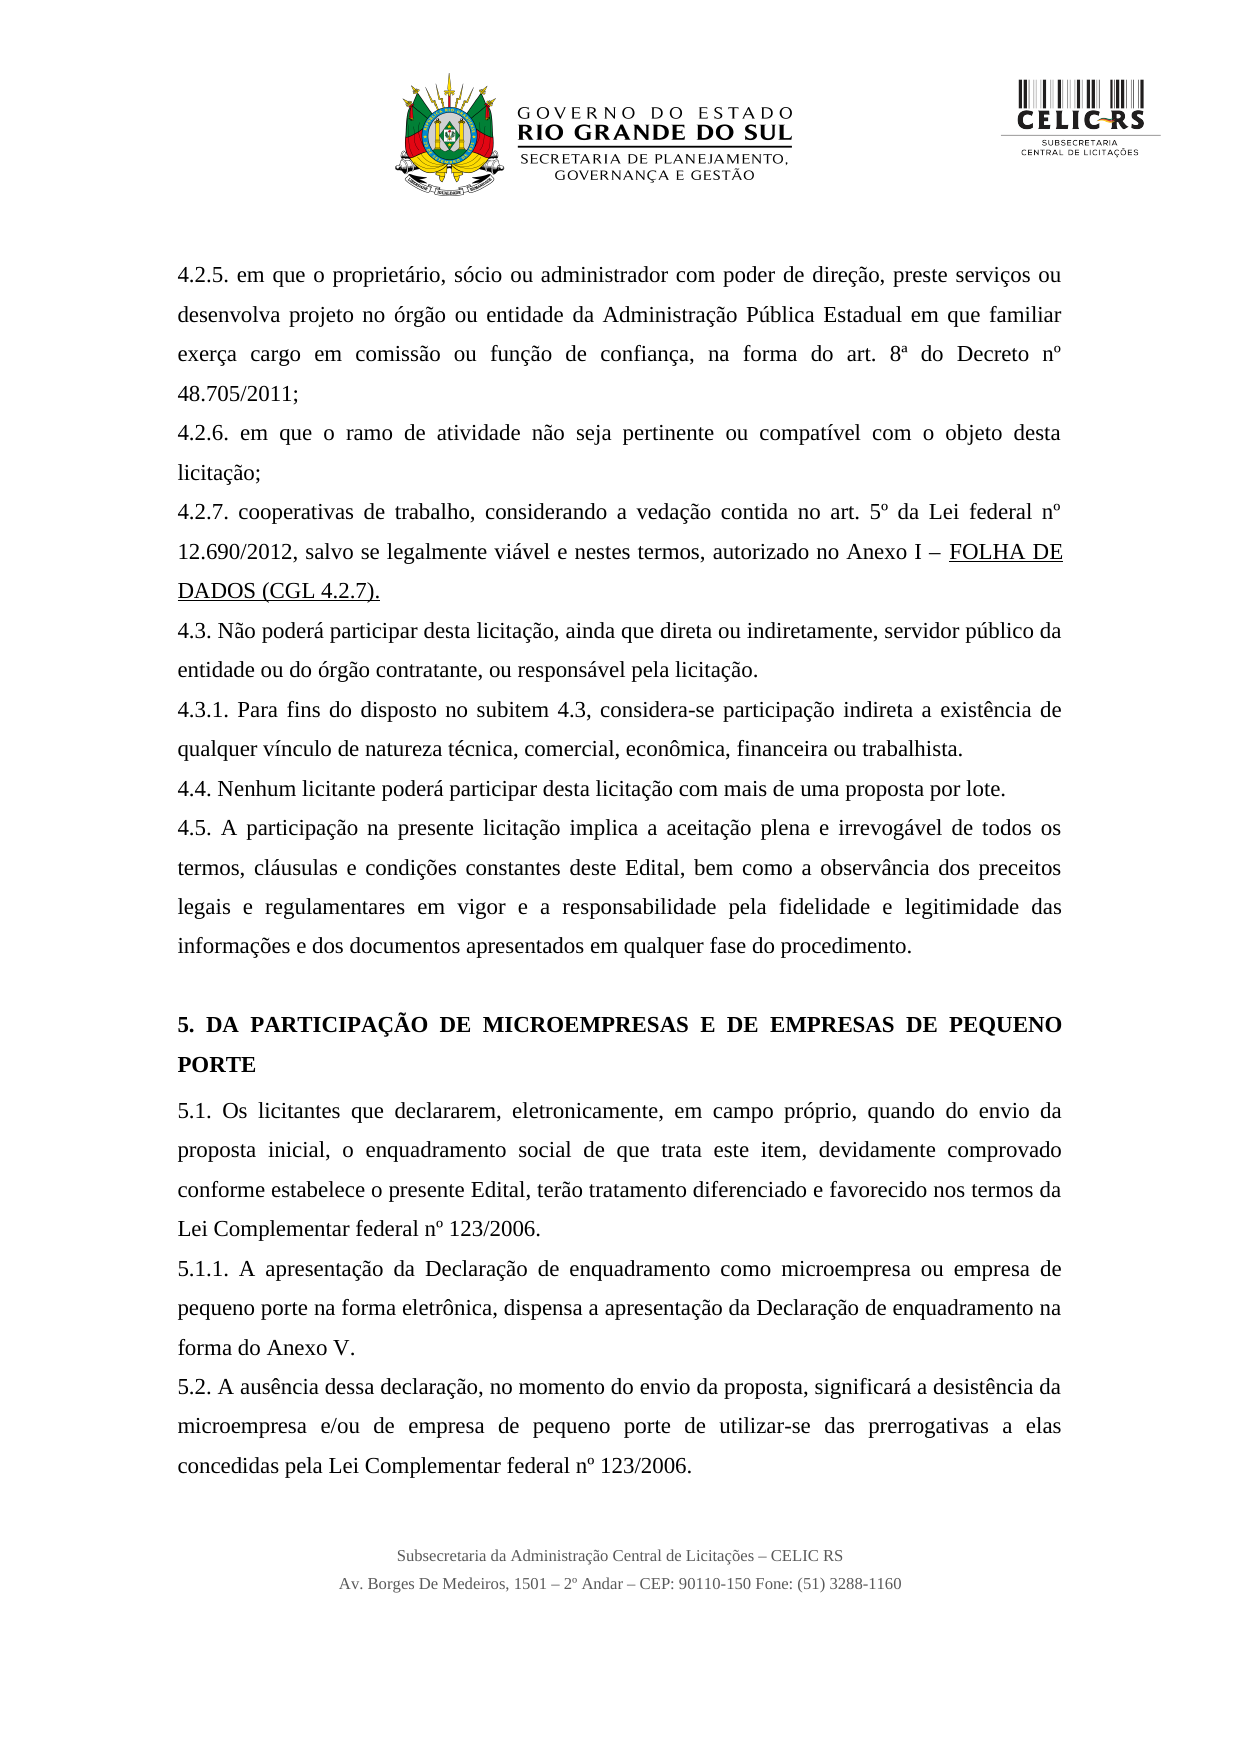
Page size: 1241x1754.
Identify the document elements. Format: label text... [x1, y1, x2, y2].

text 4.5. A participação na presente licitação implica a aceitação plena e irrevogável de todos os termos, cláusulas e condições constantes deste Edital, bem como a observância dos preceitos legais e regulamentares em vigor e a responsabilidade pela fidelidade e legitimidade das informações e dos documentos apresentados em qualquer fase do procedimento. [177, 814, 1063, 959]
text 4.2.5. em que o proprietário, sócio ou administrador com poder de direção, preste serviços ou desenvolva projeto no órgão ou entidade da Administração Pública Estadual em que familiar exerça cargo em comissão ou função de confiança, na forma do art. 8ª do Decreto nº 48.705/2011; [177, 261, 1063, 406]
text 4.2.6. em que o ramo de atividade não seja pertinente ou compatível com o objeto desta licitação; [177, 419, 1063, 485]
text 4.3. Não poderá participar desta licitação, ainda que direta ou indiretamente, servidor público da entidade ou do órgão contratante, ou responsável pela licitação. [177, 617, 1063, 683]
picture [998, 74, 1163, 161]
subtitle 5. DA PARTICIPAÇÃO DE MICROEMPRESAS E DE EMPRESAS DE PEQUENO PORTE [177, 1012, 1063, 1077]
text 5.1.1. A apresentação da Declaração de enquadramento como microempresa ou empresa de pequeno porte na forma eletrônica, dispensa a apresentação da Declaração de enquadramento na forma do Anexo V. [177, 1255, 1063, 1360]
text 4.3.1. Para fins do disposto no subitem 4.3, considera-se participação indireta a existência de qualquer vínculo de natureza técnica, comercial, econômica, financeira ou trabalhista. [177, 696, 1063, 762]
text 4.2.7. cooperativas de trabalho, considerando a vedação contida no art. 5º da Lei federal nº 12.690/2012, salvo se legalmente viável e nestes termos, autorizado no Anexo I – FOLHA DE DADOS (CGL 4.2.7). [177, 498, 1063, 604]
picture [395, 73, 792, 196]
text 4.4. Nenhum licitante poderá participar desta licitação com mais de uma proposta por lote. [177, 775, 1063, 801]
text 5.2. A ausência dessa declaração, no momento do envio da proposta, significará a desistência da microempresa e/ou de empresa de pequeno porte de utilizar-se das prerrogativas a elas concedidas pela Lei Complementar federal nº 123/2006. [177, 1373, 1063, 1478]
text 5.1. Os licitantes que declararem, eletronicamente, em campo próprio, quando do envio da proposta inicial, o enquadramento social de que trata este item, devidamente comprovado conforme estabelece o presente Edital, terão tratamento diferenciado e favorecido nos termos da Lei Complementar federal nº 123/2006. [177, 1097, 1063, 1242]
